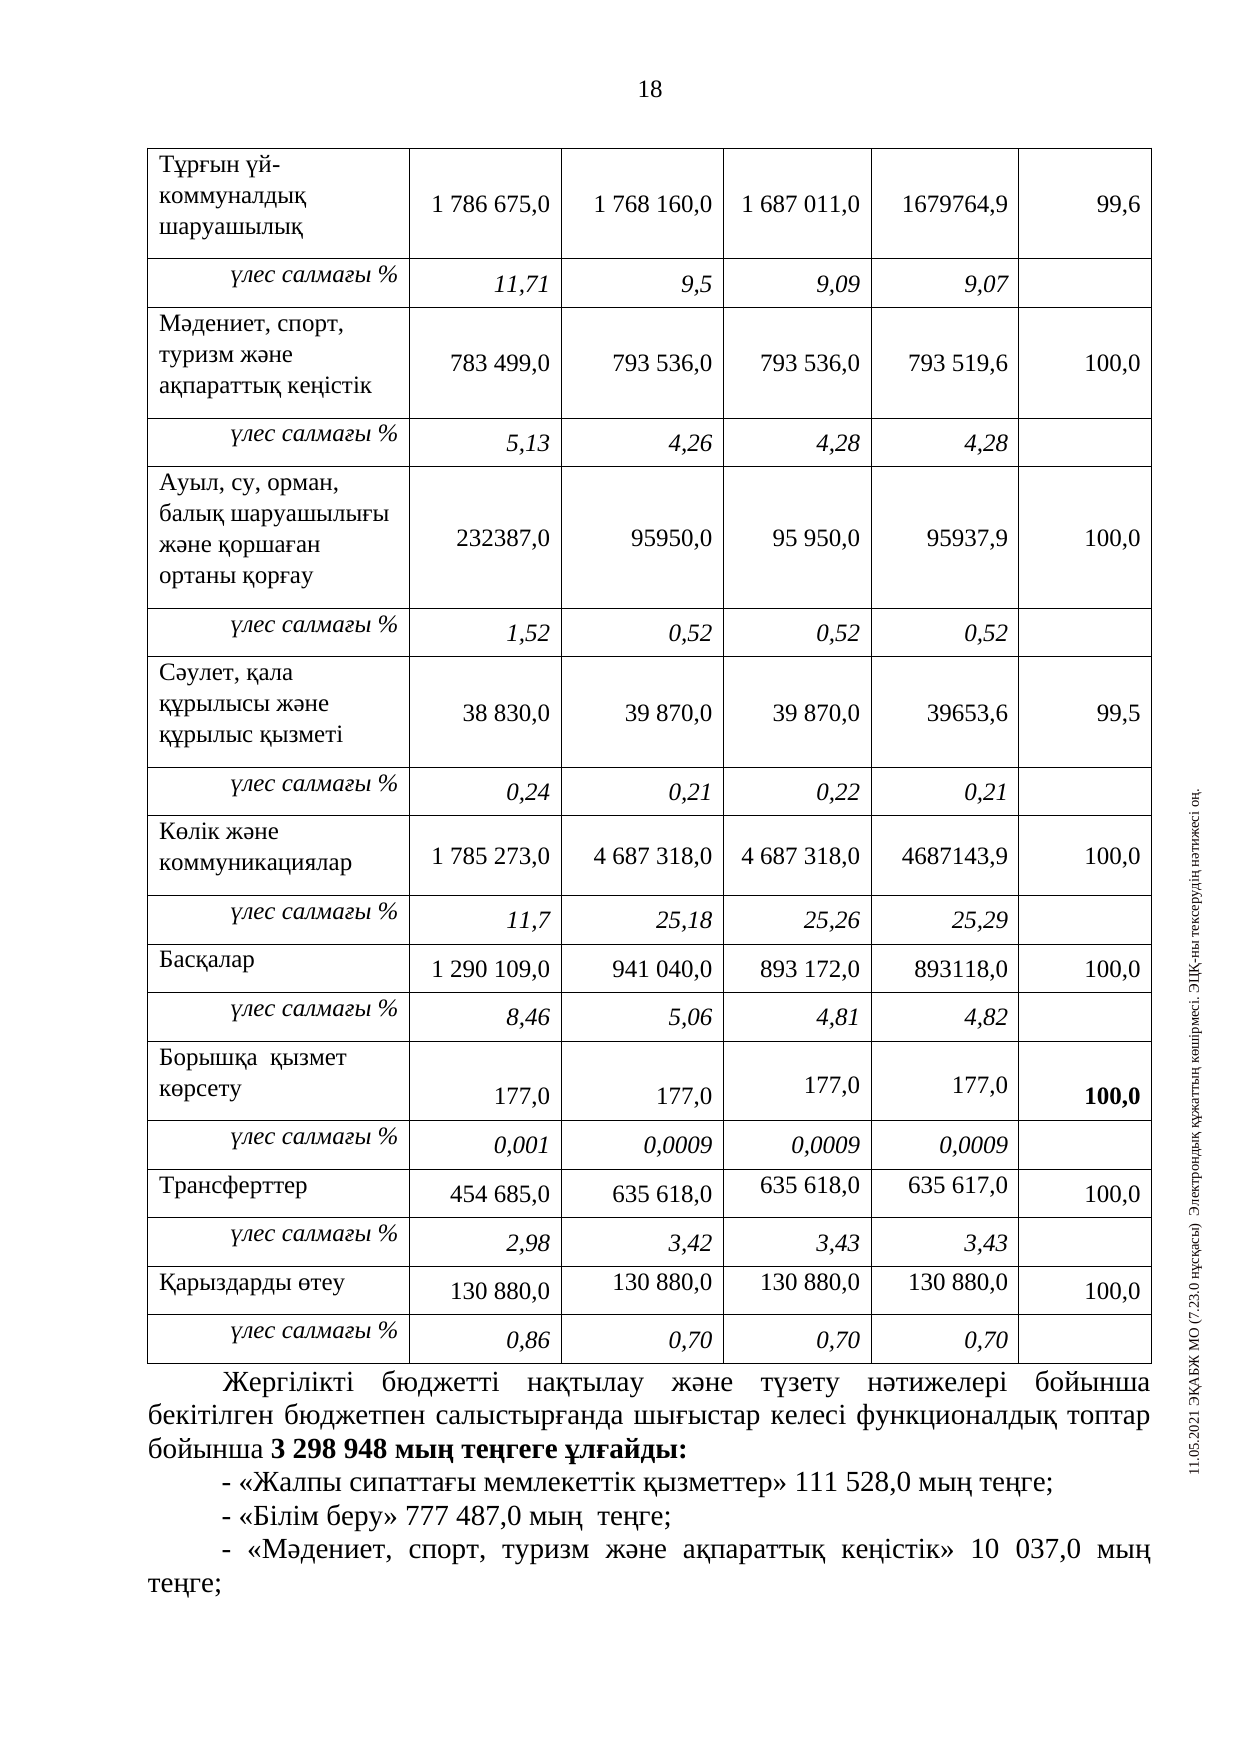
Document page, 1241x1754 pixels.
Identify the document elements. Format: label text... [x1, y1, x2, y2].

table_cell 0,0009 [872, 1121, 1018, 1169]
table_cell 0,86 [410, 1315, 561, 1363]
table_cell 130 880,0 [562, 1267, 723, 1314]
table_cell 0,52 [562, 609, 723, 656]
table_cell 95937,9 [872, 467, 1018, 608]
table_cell 1 687 011,0 [724, 149, 871, 258]
table_cell 9,07 [872, 259, 1018, 307]
table_cell 95950,0 [562, 467, 723, 608]
table_cell 100,0 [1019, 467, 1151, 608]
table_cell 100,0 [1019, 1170, 1151, 1217]
table_cell Трансферттер [148, 1170, 409, 1217]
text - «Жалпы сипаттағы мемлекеттік қызметтер» 111 528,0 мың теңге; [148, 1464, 1152, 1498]
table_cell Ауыл, су, орман, балық шаруашылығы және қоршаған ортаны қорғау [148, 467, 409, 608]
table_cell 3,43 [724, 1218, 871, 1266]
table_cell 0,52 [724, 609, 871, 656]
table_cell [1019, 1315, 1151, 1363]
table_cell Тұрғын үй-коммуналдық шаруашылық [148, 149, 409, 258]
table_cell 635 618,0 [724, 1170, 871, 1217]
table_cell 635 618,0 [562, 1170, 723, 1217]
table_cell 99,5 [1019, 657, 1151, 767]
table_cell 99,6 [1019, 149, 1151, 258]
table_cell 177,0 [562, 1042, 723, 1120]
table_cell үлес салмағы % [148, 993, 409, 1041]
table_cell 130 880,0 [872, 1267, 1018, 1314]
table_cell [1019, 1218, 1151, 1266]
table_cell үлес салмағы % [148, 1121, 409, 1169]
table_cell үлес салмағы % [148, 896, 409, 943]
table_cell 3,42 [562, 1218, 723, 1266]
table_cell 177,0 [724, 1042, 871, 1120]
table_cell үлес салмағы % [148, 259, 409, 307]
table_cell 130 880,0 [724, 1267, 871, 1314]
table_cell 1679764,9 [872, 149, 1018, 258]
table_cell 0,22 [724, 768, 871, 815]
table_cell 232387,0 [410, 467, 561, 608]
table_cell 4 687 318,0 [724, 816, 871, 895]
table_cell 0,001 [410, 1121, 561, 1169]
table_cell 1 290 109,0 [410, 945, 561, 992]
table_cell 893118,0 [872, 945, 1018, 992]
table_cell 177,0 [410, 1042, 561, 1120]
table_cell 4687143,9 [872, 816, 1018, 895]
table_cell 4,81 [724, 993, 871, 1041]
table_cell 39653,6 [872, 657, 1018, 767]
table_cell 4 687 318,0 [562, 816, 723, 895]
table_cell 0,21 [872, 768, 1018, 815]
table_cell 130 880,0 [410, 1267, 561, 1314]
table_cell 25,18 [562, 896, 723, 943]
table_cell үлес салмағы % [148, 609, 409, 656]
table_cell 100,0 [1019, 945, 1151, 992]
table_cell 4,28 [872, 419, 1018, 466]
table_cell 11,71 [410, 259, 561, 307]
table_cell Қарыздарды өтеу [148, 1267, 409, 1314]
table_cell [1019, 768, 1151, 815]
table_cell 783 499,0 [410, 308, 561, 417]
table_cell Көлік және коммуникациялар [148, 816, 409, 895]
table_cell 1,52 [410, 609, 561, 656]
table_cell 0,0009 [562, 1121, 723, 1169]
table_cell 25,29 [872, 896, 1018, 943]
text - «Мәдениет, спорт, туризм және ақпараттық кеңістiк» 10 037,0 мың теңге; [148, 1532, 1152, 1599]
table_cell 4,82 [872, 993, 1018, 1041]
table_cell 177,0 [872, 1042, 1018, 1120]
table_cell үлес салмағы % [148, 768, 409, 815]
table_cell 0,70 [562, 1315, 723, 1363]
table_cell 1 785 273,0 [410, 816, 561, 895]
table_cell Сәулет, қала құрылысы және құрылыс қызметі [148, 657, 409, 767]
table_cell 100,0 [1019, 308, 1151, 417]
table_cell 38 830,0 [410, 657, 561, 767]
table_cell 0,52 [872, 609, 1018, 656]
table_cell 9,09 [724, 259, 871, 307]
table_cell үлес салмағы % [148, 419, 409, 466]
table_cell [1019, 896, 1151, 943]
table_cell 635 617,0 [872, 1170, 1018, 1217]
table_cell [1019, 609, 1151, 656]
table_cell 100,0 [1019, 1267, 1151, 1314]
table_cell [1019, 1121, 1151, 1169]
text - «Білім беру» 777 487,0 мың теңге; [148, 1498, 1152, 1532]
table_cell 1 768 160,0 [562, 149, 723, 258]
table_cell 11,7 [410, 896, 561, 943]
table_cell 2,98 [410, 1218, 561, 1266]
table_cell 5,13 [410, 419, 561, 466]
table_cell 793 536,0 [562, 308, 723, 417]
table_cell 0,70 [872, 1315, 1018, 1363]
table_cell 4,28 [724, 419, 871, 466]
table_cell үлес салмағы % [148, 1315, 409, 1363]
table_cell 0,70 [724, 1315, 871, 1363]
table_cell 25,26 [724, 896, 871, 943]
table_cell 100,0 [1019, 1042, 1151, 1120]
table_cell 5,06 [562, 993, 723, 1041]
table_cell 9,5 [562, 259, 723, 307]
table_cell [1019, 419, 1151, 466]
table_cell 941 040,0 [562, 945, 723, 992]
table_cell 0,21 [562, 768, 723, 815]
table_cell 793 519,6 [872, 308, 1018, 417]
table_cell 454 685,0 [410, 1170, 561, 1217]
table_cell [1019, 993, 1151, 1041]
table_cell 1 786 675,0 [410, 149, 561, 258]
table_cell 0,24 [410, 768, 561, 815]
text Жергілікті бюджетті нақтылау және түзету нәтижелері бойынша бекітілген бюджетпен салыстырғанда шығыстар келесі функционалдық топтар бойынша 3 298 948 мың теңгеге ұлғайды: [148, 1364, 1152, 1464]
table_cell 8,46 [410, 993, 561, 1041]
table_cell 793 536,0 [724, 308, 871, 417]
table_cell 100,0 [1019, 816, 1151, 895]
table_cell Борышқа қызмет көрсету [148, 1042, 409, 1120]
table_cell 0,0009 [724, 1121, 871, 1169]
table_cell 3,43 [872, 1218, 1018, 1266]
table_cell 95 950,0 [724, 467, 871, 608]
table_cell 39 870,0 [724, 657, 871, 767]
table_cell 893 172,0 [724, 945, 871, 992]
table_cell 39 870,0 [562, 657, 723, 767]
table_cell Мәдениет, спорт, туризм және ақпараттық кеңістiк [148, 308, 409, 417]
table_cell үлес салмағы % [148, 1218, 409, 1266]
table_cell Басқалар [148, 945, 409, 992]
table_cell 4,26 [562, 419, 723, 466]
table_cell [1019, 259, 1151, 307]
